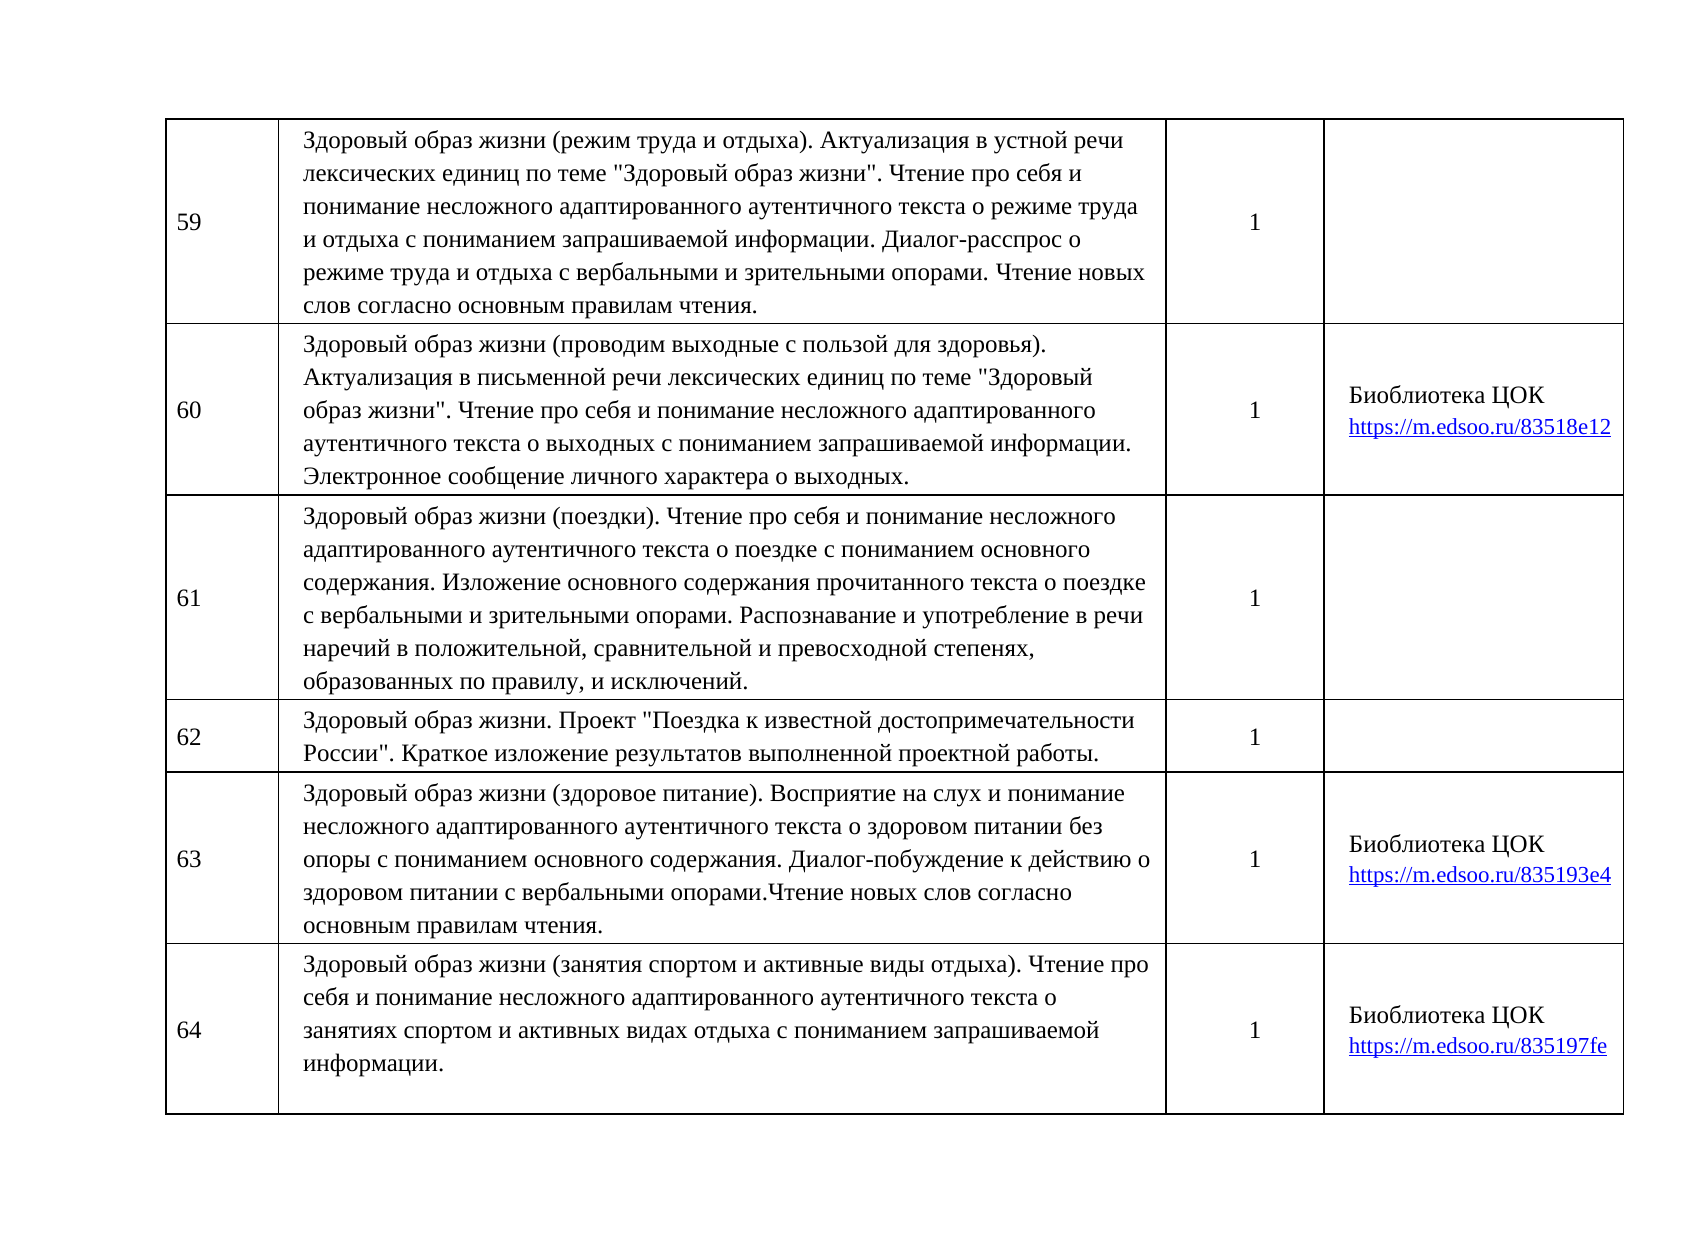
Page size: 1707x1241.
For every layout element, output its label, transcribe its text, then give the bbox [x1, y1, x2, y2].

table_cell [1325, 120, 1623, 323]
table_cell 1 [1167, 700, 1323, 771]
table_cell Здоровый образ жизни (поездки). Чтение про себя и понимание несложного адаптированного аутентичного текста о поездке с пониманием основного содержания. Изложение основного содержания прочитанного текста о поездке с вербальными и зрительными опорами. Распознавание и употребление в речи наречий в положительной, сравнительной и превосходной степенях, образованных по правилу, и исключений. [279, 496, 1165, 698]
table_cell Биоблиотека ЦОК https://m.edsoo.ru/835193e4 [1325, 773, 1623, 942]
table_cell 61 [167, 496, 278, 698]
table_cell Здоровый образ жизни (занятия спортом и активные виды отдыха). Чтение про себя и понимание несложного адаптированного аутентичного текста о занятиях спортом и активных видах отдыха с пониманием запрашиваемой информации. [279, 944, 1165, 1113]
table_cell 1 [1167, 773, 1323, 942]
table_cell 64 [167, 944, 278, 1113]
table_cell Здоровый образ жизни (здоровое питание). Восприятие на слух и понимание несложного адаптированного аутентичного текста о здоровом питании без опоры с пониманием основного содержания. Диалог-побуждение к действию о здоровом питании с вербальными опорами.Чтение новых слов согласно основным правилам чтения. [279, 773, 1165, 942]
table_cell 62 [167, 700, 278, 771]
table_cell 1 [1167, 120, 1323, 323]
table_cell 59 [167, 120, 278, 323]
table_cell 1 [1167, 324, 1323, 494]
table_cell [1325, 496, 1623, 698]
table_cell Здоровый образ жизни (режим труда и отдыха). Актуализация в устной речи лексических единиц по теме "Здоровый образ жизни". Чтение про себя и понимание несложного адаптированного аутентичного текста о режиме труда и отдыха с пониманием запрашиваемой информации. Диалог-расспрос о режиме труда и отдыха с вербальными и зрительными опорами. Чтение новых слов согласно основным правилам чтения. [279, 120, 1165, 323]
table_cell 1 [1167, 944, 1323, 1113]
table_cell [1325, 700, 1623, 771]
table_cell Здоровый образ жизни (проводим выходные с пользой для здоровья). Актуализация в письменной речи лексических единиц по теме "Здоровый образ жизни". Чтение про себя и понимание несложного адаптированного аутентичного текста о выходных с пониманием запрашиваемой информации. Электронное сообщение личного характера о выходных. [279, 324, 1165, 494]
table_cell 60 [167, 324, 278, 494]
table_cell Биоблиотека ЦОК https://m.edsoo.ru/835197fe [1325, 944, 1623, 1113]
table_cell 63 [167, 773, 278, 942]
table_cell Биоблиотека ЦОК https://m.edsoo.ru/83518e12 [1325, 324, 1623, 494]
table_cell Здоровый образ жизни. Проект "Поездка к известной достопримечательности России". Краткое изложение результатов выполненной проектной работы. [279, 700, 1165, 771]
table_cell 1 [1167, 496, 1323, 698]
